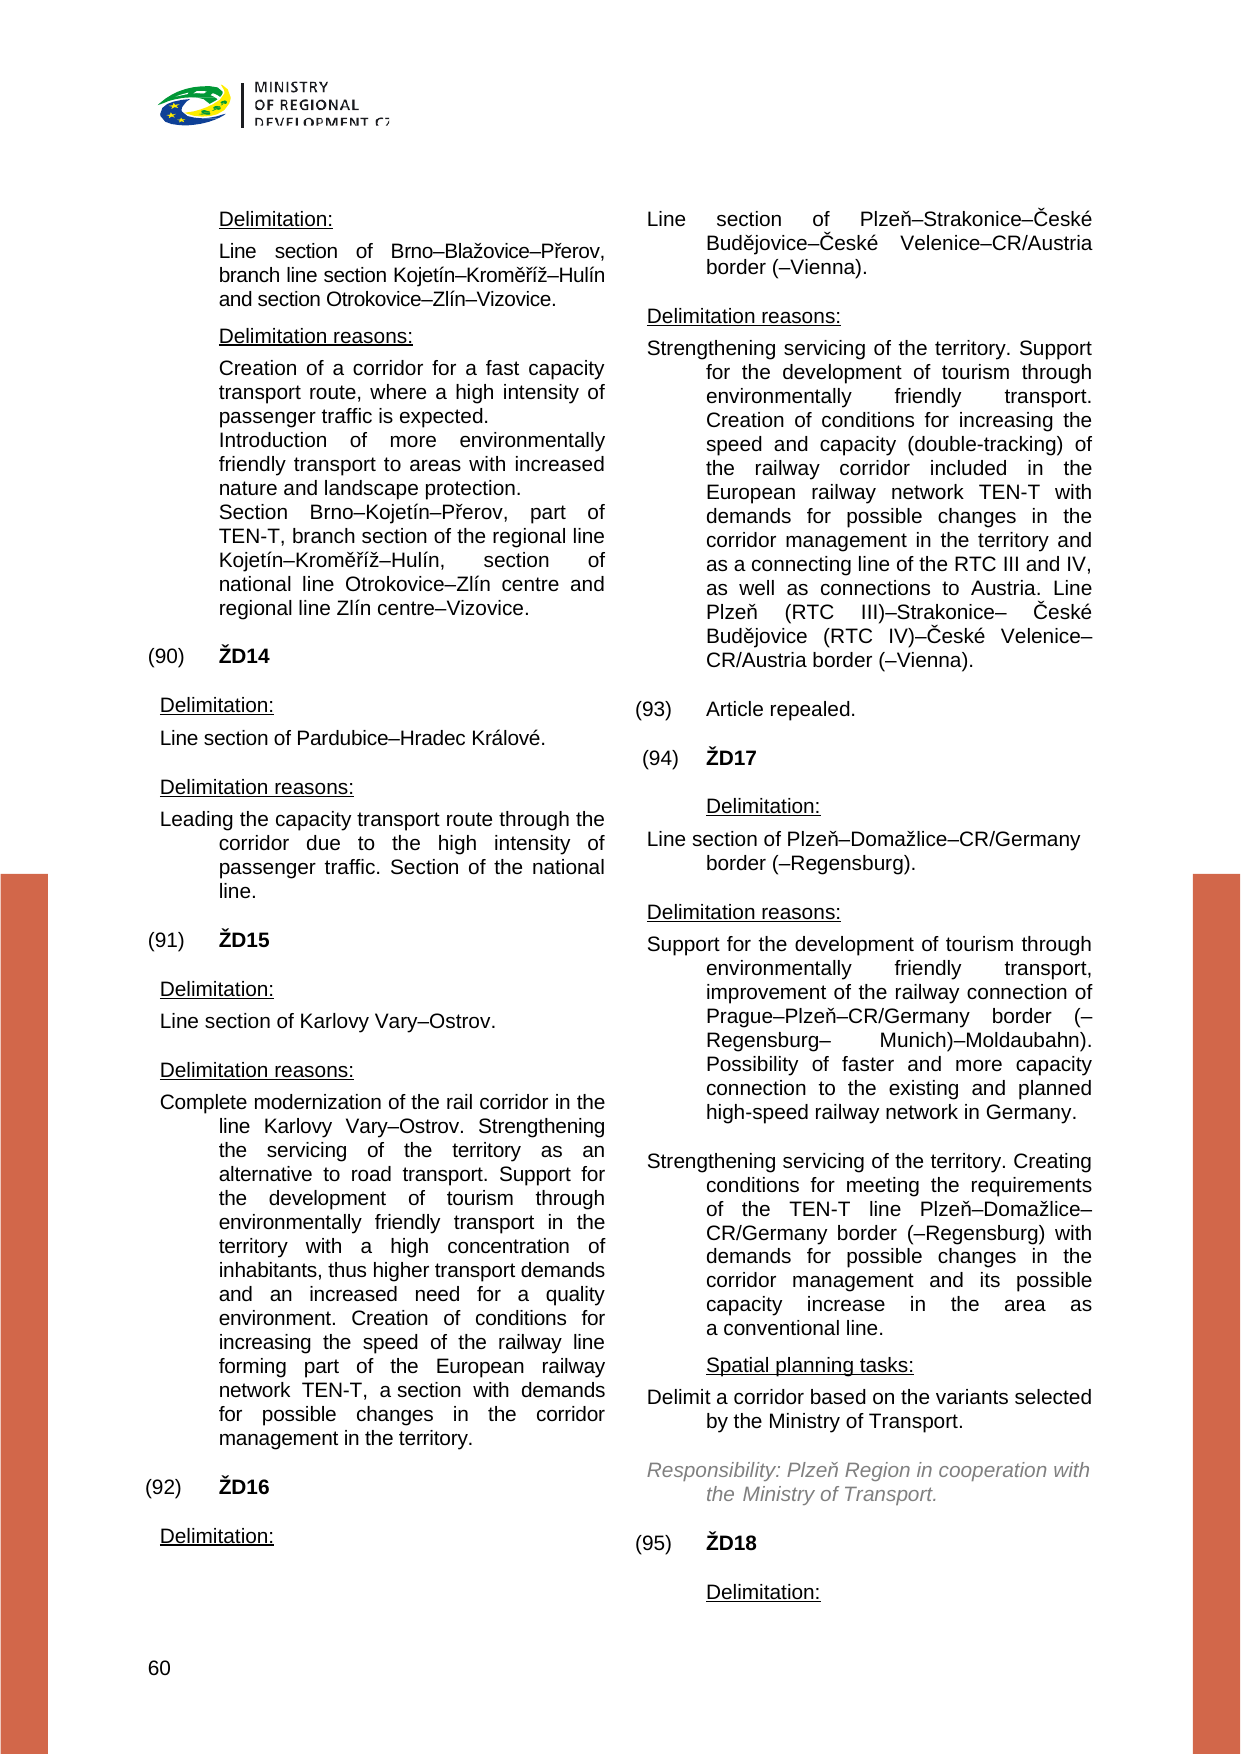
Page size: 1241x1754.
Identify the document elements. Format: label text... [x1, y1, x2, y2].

text Complete modernization of the rail corridor in the line Karlovy Vary–Ostrov. Strengthening the servicing of the territory as an alternative to road transport. Support for the development of tourism through environmentally friendly transport in the territory with a high concentration of inhabitants, thus higher transport demands and an increased need for a quality environment. Creation of conditions for increasing the speed of the railway line forming part of the European railway network TEN-T, a section with demands for possible changes in the corridor management in the territory. [159, 1090, 605, 1449]
text Section Brno–Kojetín–Přerov, part of TEN-T, branch section of the regional line Kojetín–Kroměříž–Hulín, section of national line Otrokovice–Zlín centre and regional line Zlín centre–Vizovice. [218, 499, 605, 619]
picture [254, 81, 389, 125]
text Delimitation: [159, 1523, 605, 1547]
text Delimitation reasons: [647, 304, 1092, 328]
text Delimit a corridor based on the variants selected by the Ministry of Transport. [647, 1385, 1092, 1433]
text Line section of Karlovy Vary–Ostrov. [159, 1009, 605, 1033]
text Delimitation: [159, 693, 605, 717]
list ŽD16 [145, 1474, 605, 1498]
text Delimitation reasons: [159, 774, 605, 798]
text Line section of Plzeň–Strakonice–České Budějovice–České Velenice–CR/Austria border (–Vienna). [647, 207, 1092, 279]
list ŽD17 [642, 745, 1092, 769]
list ŽD14 [148, 644, 605, 668]
text Line section of Pardubice–Hradec Králové. [159, 726, 605, 749]
text Line section of Plzeň–Domažlice–CR/Germany border (–Regensburg). [647, 827, 1092, 874]
text Leading the capacity transport route through the corridor due to the high intensity of passenger traffic. Section of the national line. [159, 807, 605, 903]
text Delimitation: [218, 207, 605, 231]
text Delimitation reasons: [218, 323, 605, 347]
text Strengthening servicing of the territory. Creating conditions for meeting the requirements of the TEN-T line Plzeň–Domažlice–CR/Germany border (–Regensburg) with demands for possible changes in the corridor management and its possible capacity increase in the area as a conventional line. [647, 1148, 1092, 1340]
list ŽD15 [148, 928, 605, 952]
text Spatial planning tasks: [706, 1353, 1092, 1377]
text Delimitation: [159, 977, 605, 1001]
text Delimitation reasons: [159, 1058, 605, 1082]
text Creation of a corridor for a fast capacity transport route, where a high intensity of passenger traffic is expected. [218, 356, 605, 428]
text Delimitation: [706, 1580, 1092, 1604]
text Line section of Brno–Blažovice–Přerov, branch line section Kojetín–Kroměříž–Hulín and section Otrokovice–Zlín–Vizovice. [218, 239, 605, 311]
text Responsibility: Plzeň Region in cooperation with the Ministry of Transport. [647, 1458, 1092, 1506]
text Support for the development of tourism through environmentally friendly transport, improvement of the railway connection of Prague–Plzeň–CR/Germany border (–Regensburg– Munich)–Moldaubahn). Possibility of faster and more capacity connection to the existing and planned high-speed railway network in Germany. [647, 932, 1092, 1123]
text Delimitation reasons: [647, 899, 1092, 923]
text Delimitation: [706, 794, 1092, 818]
text (93) Article repealed. [635, 696, 1092, 720]
list ŽD18 [635, 1531, 1092, 1555]
text Introduction of more environmentally friendly transport to areas with increased nature and landscape protection. [218, 428, 605, 499]
text Strengthening servicing of the territory. Support for the development of tourism through environmentally friendly transport. Creation of conditions for increasing the speed and capacity (double-tracking) of the railway corridor included in the European railway network TEN-T with demands for possible changes in the corridor management in the territory and as a connecting line of the RTC III and IV, as well as connections to Austria. Line Plzeň (RTC III)–Strakonice– České Budějovice (RTC IV)–České Velenice–CR/Austria border (–Vienna). [647, 336, 1092, 671]
